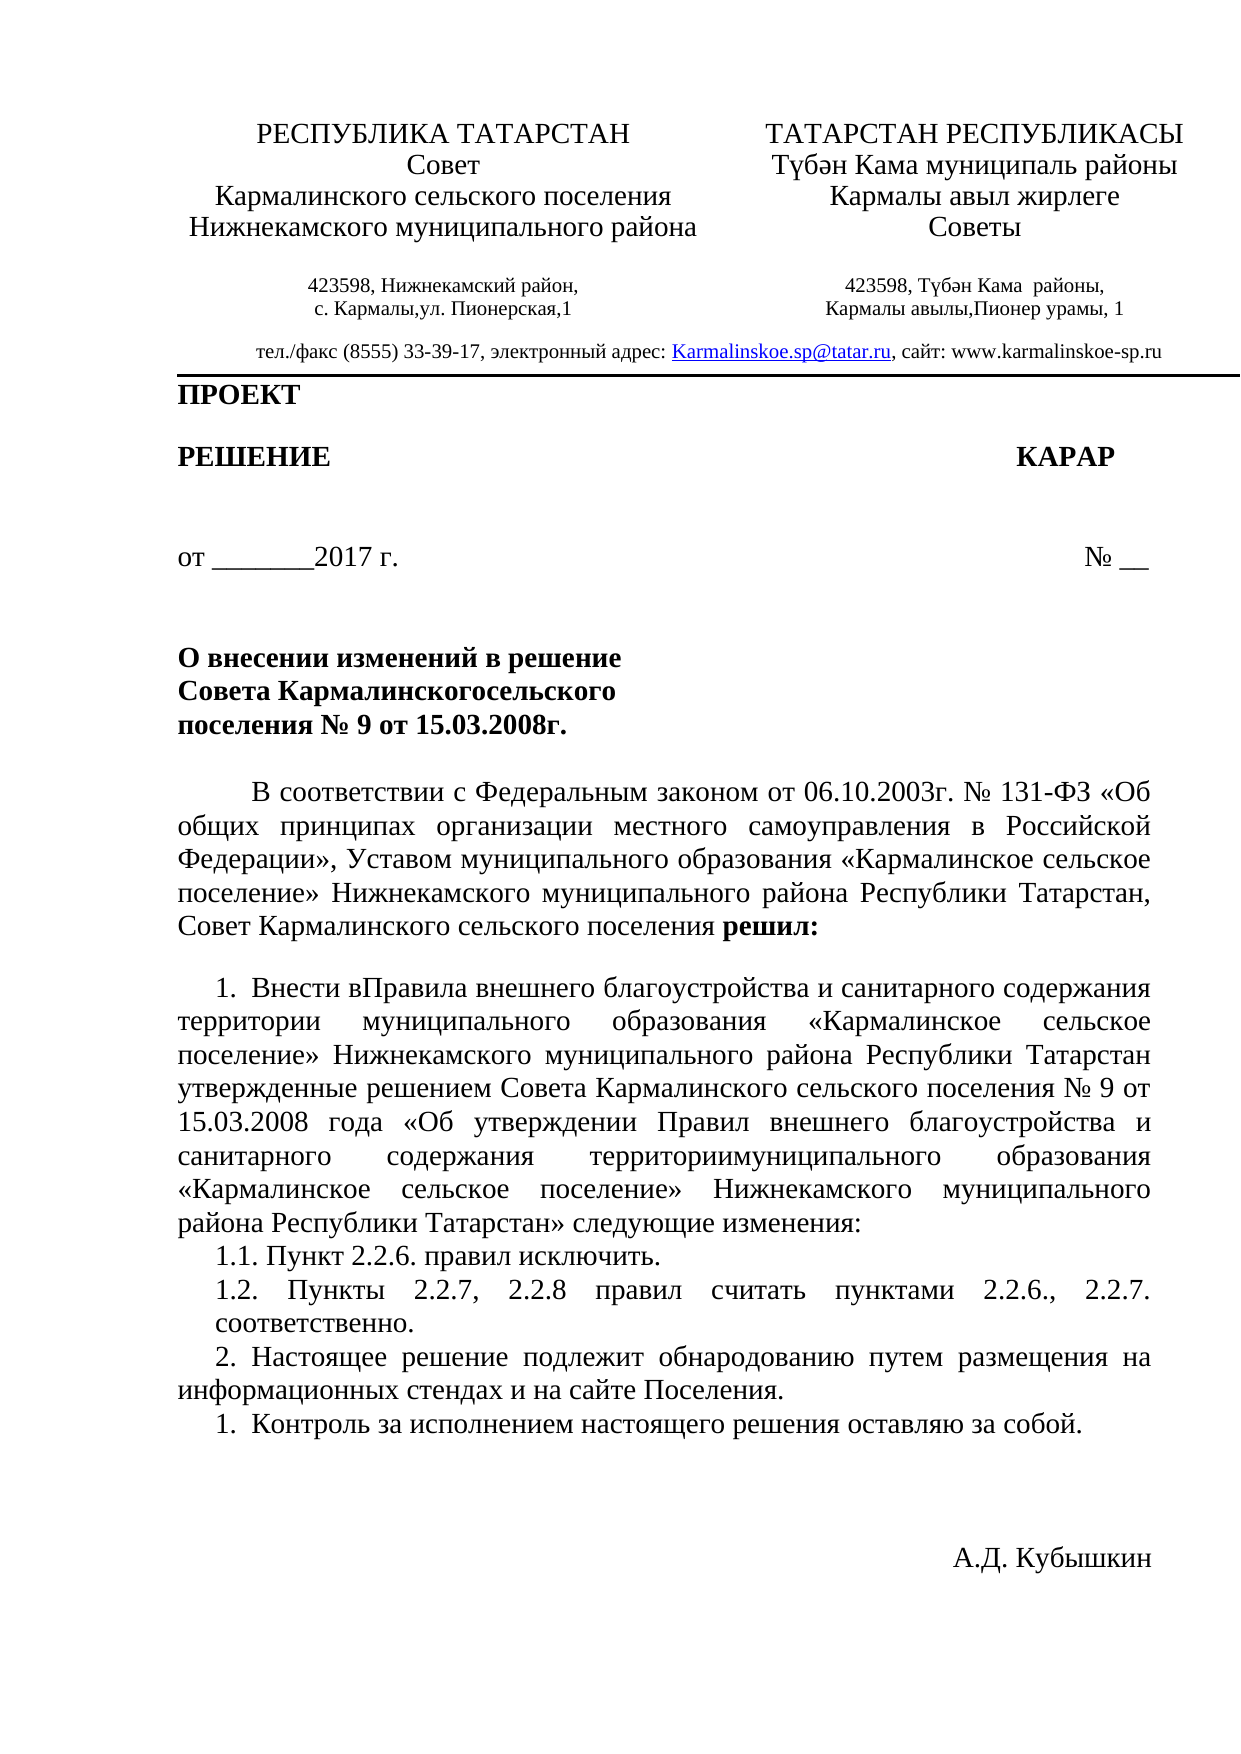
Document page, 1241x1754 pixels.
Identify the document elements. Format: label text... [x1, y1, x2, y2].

table_cell тел./факс (8555) 33-39-17, электронный адрес: Karmalinskoe.sp@tatar.ru, сайт: www.karmalinskoe-sp.ru [177, 339, 1240, 374]
list Внести вПравила внешнего благоустройства и санитарного содержания территории муниципального образования «Кармалинское сельское поселение» Нижнекамского муниципального района Республики Татарстан утвержденные решением Совета Кармалинского сельского поселения № 9 от 15.03.2008 года «Об утверждении Правил внешнего благоустройства и санитарного содержания территориимуниципального образования «Кармалинское сельское поселение» Нижнекамского муниципального района Республики Татарстан» следующие изменения: [177, 970, 1152, 1238]
text поселения № 9 от 15.03.2008г. [177, 707, 1152, 741]
text А.Д. Кубышкин [177, 1540, 1152, 1574]
list 1.2. Пункты 2.2.7, 2.2.8 правил считать пунктами 2.2.6., 2.2.7. соответственно. [215, 1272, 1152, 1339]
table_header ТАТАРСТАН РЕСПУБЛИКАСЫ Түбән Кама муниципаль районы Кармалы авыл жирлеге Советы 423598, Түбән Кама районы, Кармалы авылы,Пионер урамы, 1 [709, 118, 1240, 339]
list Настоящее решение подлежит обнародованию путем размещения на информационных стендах и на сайте Поселения. [177, 1339, 1152, 1406]
text РЕШЕНИЕ КАРАР [177, 439, 1152, 472]
list 1.1. Пункт 2.2.6. правил исключить. [215, 1238, 1152, 1272]
list Контроль за исполнением настоящего решения оставляю за собой. [177, 1406, 1152, 1439]
text от _______2017 г. № __ [177, 539, 1152, 573]
text В соответствии с Федеральным законом от 06.10.2003г. № 131-ФЗ «Об общих принципах организации местного самоуправления в Российской Федерации», Уставом муниципального образования «Кармалинское сельское поселение» Нижнекамского муниципального района Республики Татарстан, Совет Кармалинского сельского поселения решил: [177, 774, 1152, 942]
text ПРОЕКТ [177, 377, 1152, 411]
text О внесении изменений в решение [177, 640, 1152, 673]
text Совета Кармалинскогосельского [177, 673, 1152, 707]
table_header РЕСПУБЛИКА ТАТАРСТАН Совет Кармалинского сельского поселения Нижнекамского муниципального района 423598, Нижнекамский район, с. Кармалы,ул. Пионерская,1 [177, 118, 709, 339]
